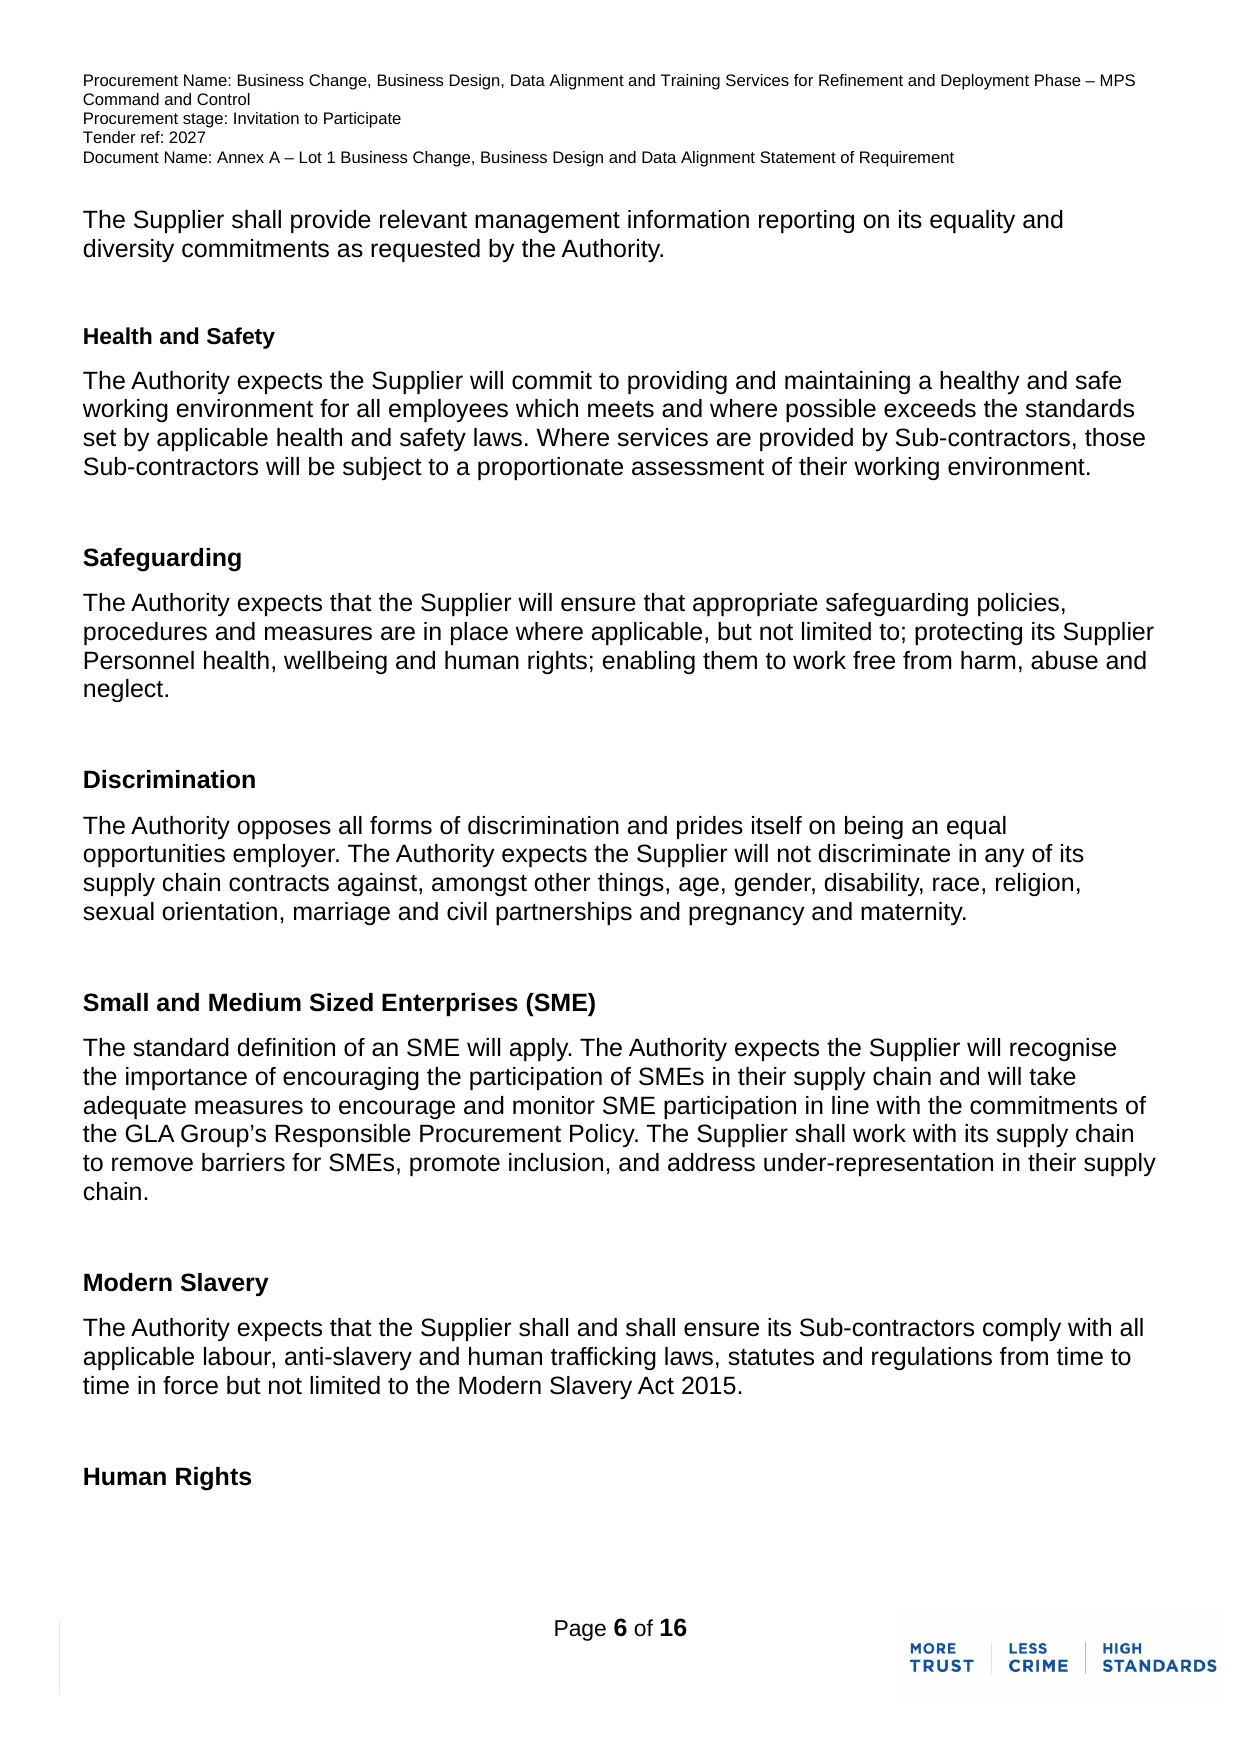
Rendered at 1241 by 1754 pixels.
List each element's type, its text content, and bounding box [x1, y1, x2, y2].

picture [895, 1610, 1227, 1701]
text Safeguarding [83, 543, 1157, 572]
text Modern Slavery [83, 1268, 1157, 1297]
text Health and Safety [83, 323, 1157, 349]
text The Authority opposes all forms of discrimination and prides itself on being an equal opportunities employer. The Authority expects the Supplier will not discriminate in any of its supply chain contracts against, amongst other things, age, gender, disability, race, religion, sexual orientation, marriage and civil partnerships and pregnancy and maternity. [83, 811, 1157, 926]
text Discrimination [83, 765, 1157, 794]
text The standard definition of an SME will apply. The Authority expects the Supplier will recognise the importance of encouraging the participation of SMEs in their supply chain and will take adequate measures to encourage and monitor SME participation in line with the commitments of the GLA Group’s Responsible Procurement Policy. The Supplier shall work with its supply chain to remove barriers for SMEs, promote inclusion, and address under-representation in their supply chain. [83, 1033, 1157, 1206]
text Human Rights [83, 1462, 1157, 1490]
text The Authority expects the Supplier will commit to providing and maintaining a healthy and safe working environment for all employees which meets and where possible exceeds the standards set by applicable health and safety laws. Where services are provided by Sub-contractors, those Sub-contractors will be subject to a proportionate assessment of their working environment. [83, 366, 1157, 481]
text The Authority expects that the Supplier will ensure that appropriate safeguarding policies, procedures and measures are in place where applicable, but not limited to; protecting its Supplier Personnel health, wellbeing and human rights; enabling them to work free from harm, abuse and neglect. [83, 588, 1157, 703]
text The Authority expects that the Supplier shall and shall ensure its Sub-contractors comply with all applicable labour, anti-slavery and human trafficking laws, statutes and regulations from time to time in force but not limited to the Modern Slavery Act 2015. [83, 1313, 1157, 1399]
text The Supplier shall provide relevant management information reporting on its equality and diversity commitments as requested by the Authority. [83, 206, 1157, 263]
text Small and Medium Sized Enterprises (SME) [83, 988, 1157, 1017]
